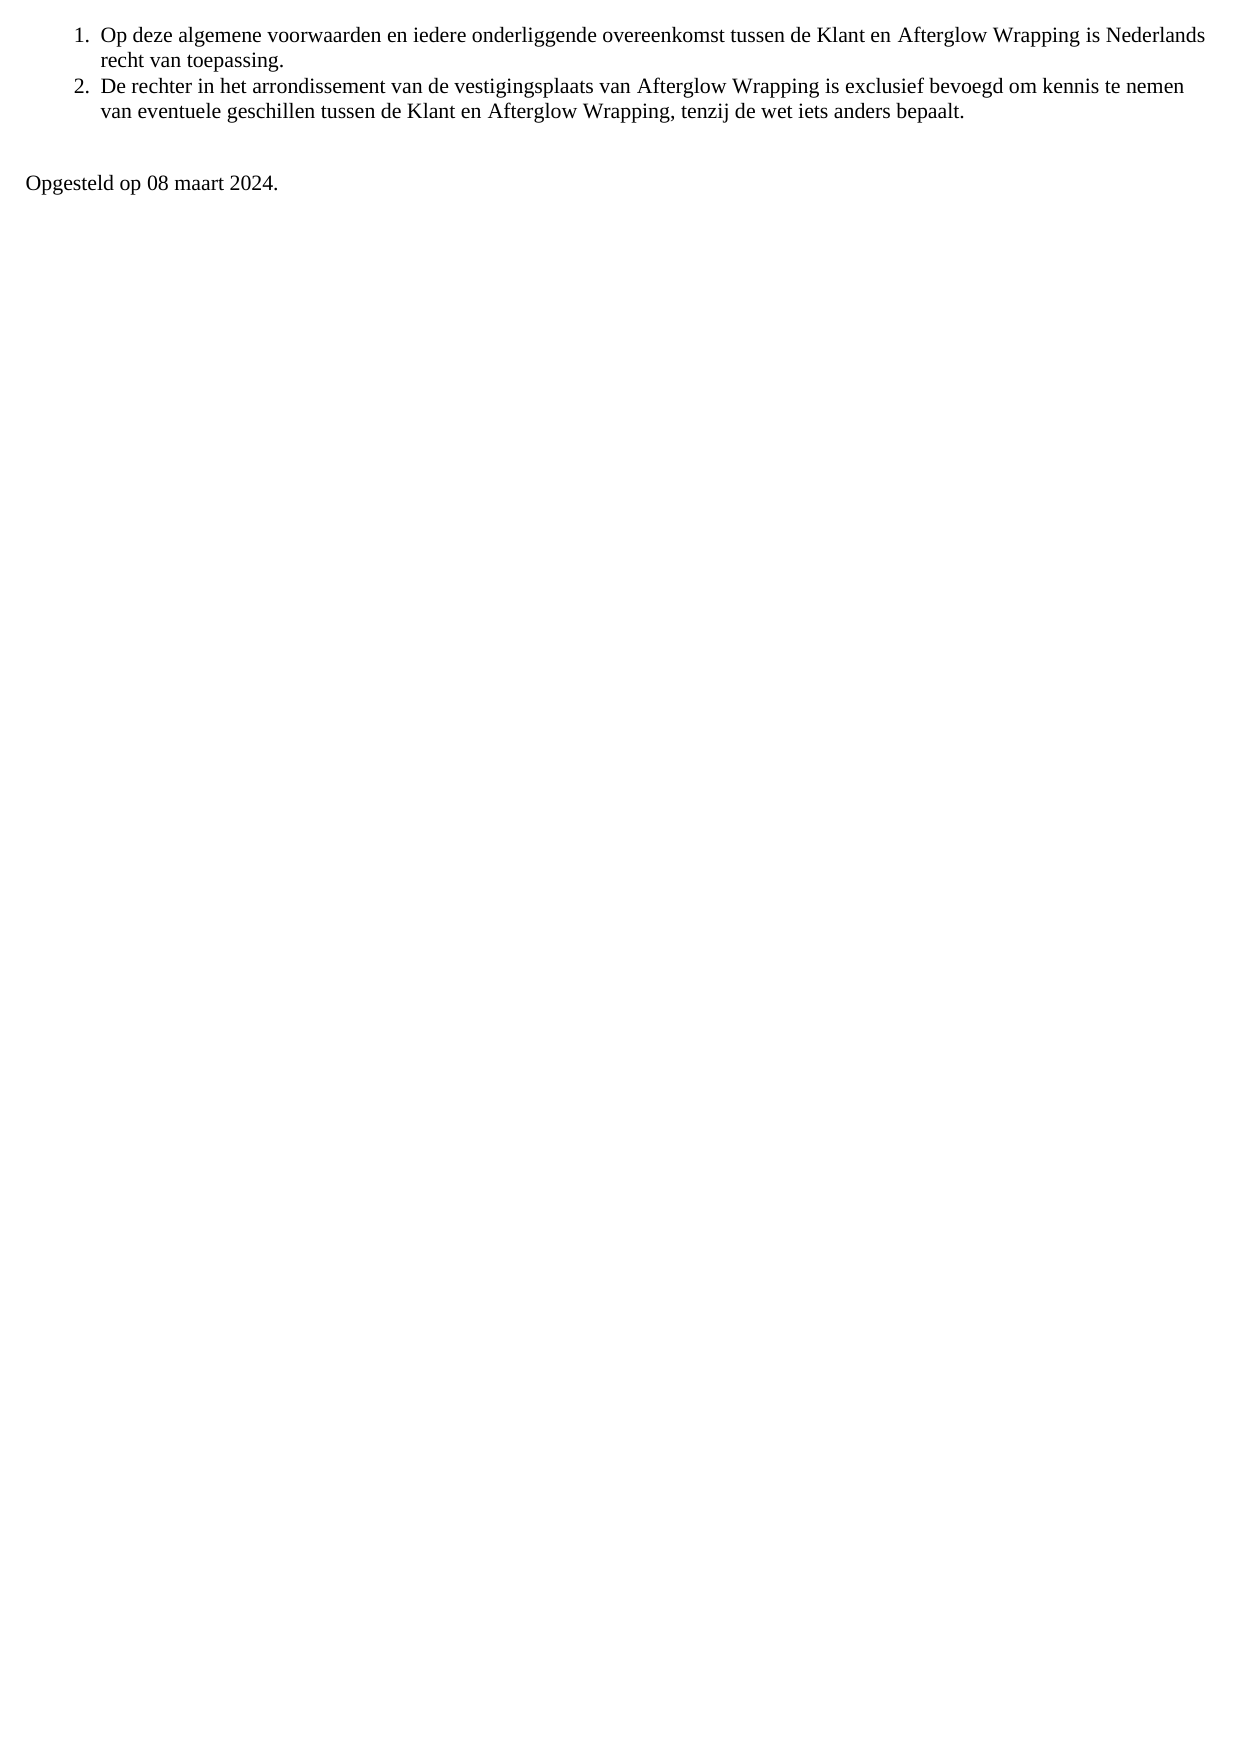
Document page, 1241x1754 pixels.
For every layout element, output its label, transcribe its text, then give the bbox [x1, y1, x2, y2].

list De rechter in het arrondissement van de vestigingsplaats van Afterglow Wrapping is exclusief bevoegd om kennis te nemen van eventuele geschillen tussen de Klant en Afterglow Wrapping, tenzij de wet iets anders bepaalt. [73, 73, 1212, 123]
text Opgesteld op 08 maart 2024. [25, 145, 1212, 195]
list Op deze algemene voorwaarden en iedere onderliggende overeenkomst tussen de Klant en Afterglow Wrapping is Nederlands recht van toepassing. [73, 22, 1212, 73]
